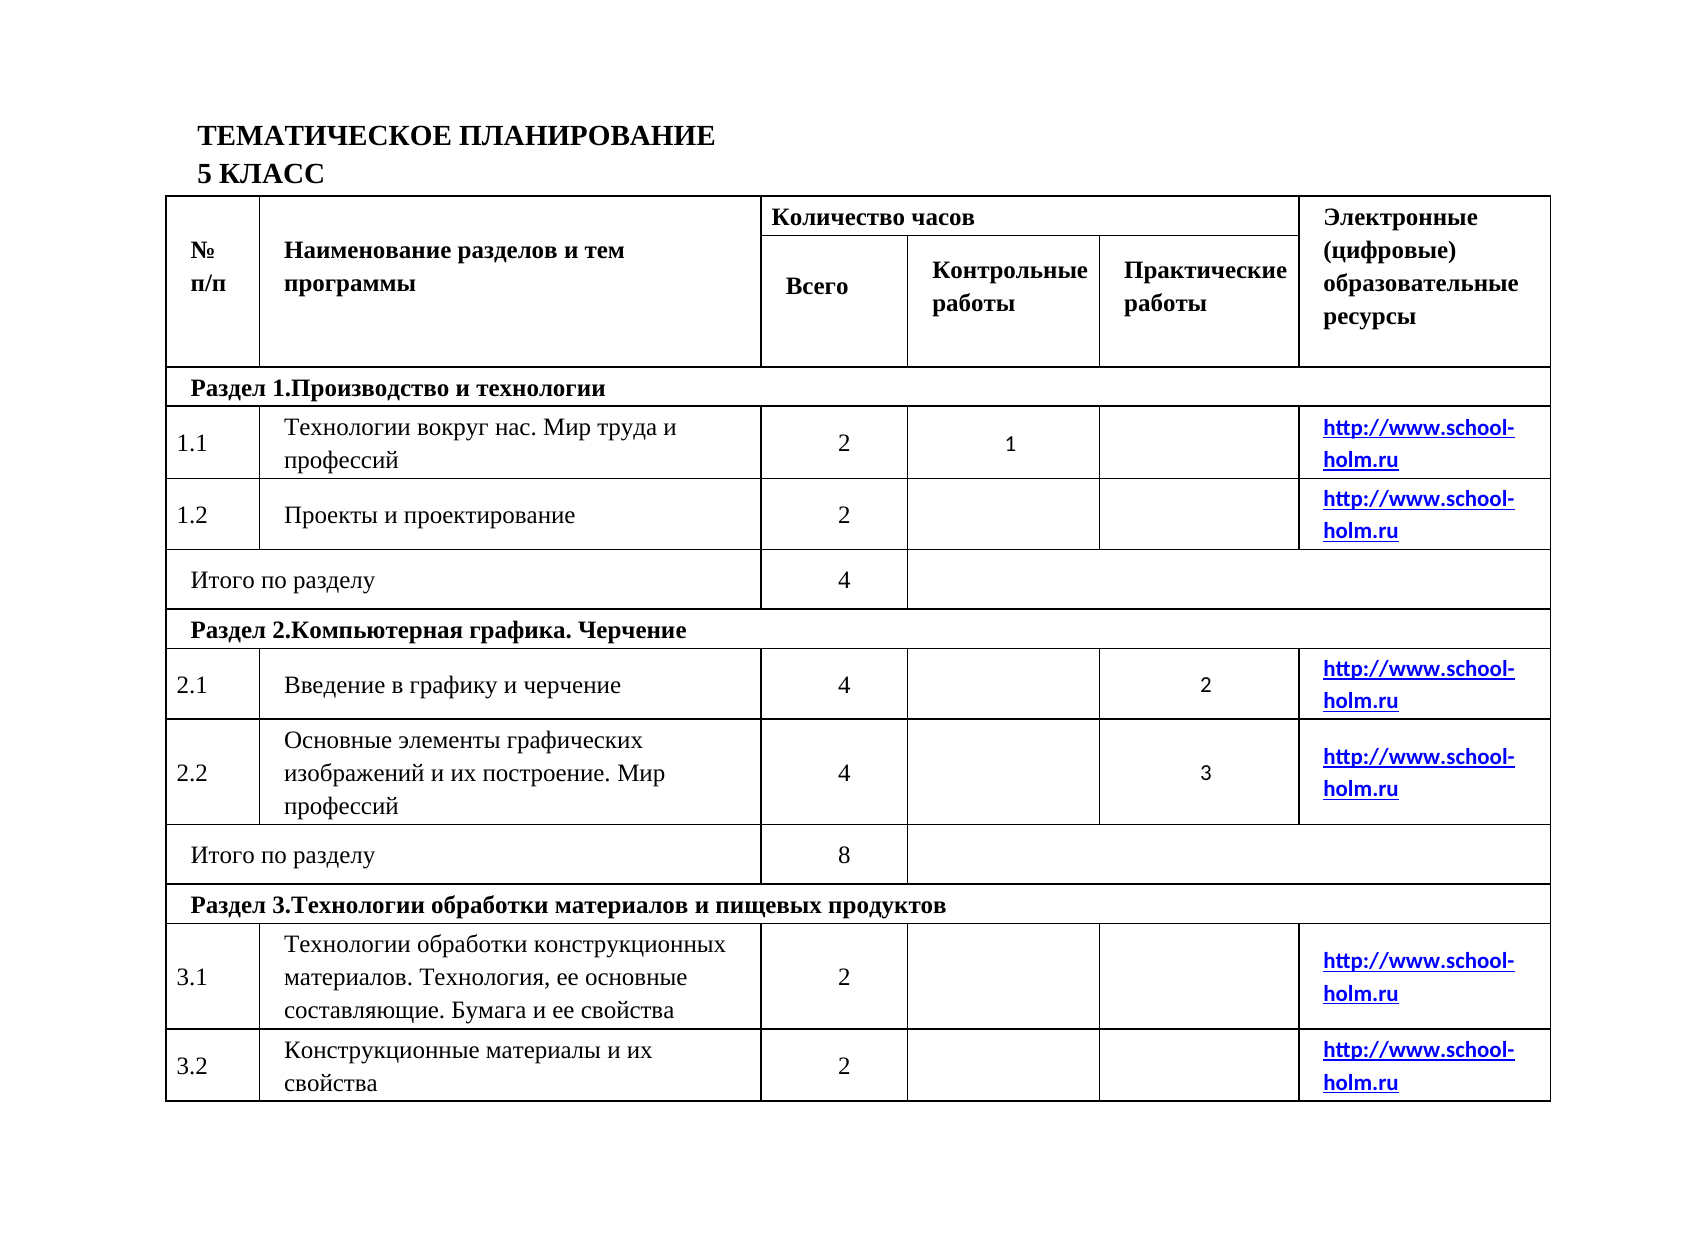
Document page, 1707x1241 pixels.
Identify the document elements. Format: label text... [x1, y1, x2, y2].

table_header Количество часов [762, 197, 1298, 234]
table_cell Практические работы [1100, 236, 1298, 366]
table_cell Раздел 3.Технологии обработки материалов и пищевых продуктов [167, 885, 1550, 922]
table_cell Всего [762, 236, 907, 366]
table_cell Конструкционные материалы и их свойства [260, 1030, 760, 1100]
table_cell 2 [1100, 649, 1298, 718]
table_cell [908, 479, 1099, 548]
table_cell 4 [762, 720, 907, 824]
table_cell 4 [762, 550, 907, 608]
table_cell [1100, 479, 1298, 548]
table_cell 8 [762, 825, 907, 883]
table_cell [908, 1030, 1099, 1100]
table_cell 2 [762, 1030, 907, 1100]
table_cell 3.1 [167, 924, 259, 1028]
table_cell [908, 924, 1099, 1028]
table_cell Итого по разделу [167, 550, 760, 608]
text 5 КЛАСС [190, 157, 1618, 190]
table_cell 3.2 [167, 1030, 259, 1100]
table_cell http://www.school-holm.ru [1300, 649, 1550, 718]
table_cell http://www.school-holm.ru [1300, 479, 1550, 548]
table_cell Раздел 2.Компьютерная графика. Черчение [167, 610, 1550, 647]
table_cell Раздел 1.Производство и технологии [167, 368, 1550, 405]
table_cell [1300, 1030, 1550, 1100]
table_header Наименование разделов и тем программы [260, 197, 760, 366]
table_cell 2 [762, 479, 907, 548]
table_cell 2 [762, 407, 907, 478]
table_cell 2 [762, 924, 907, 1028]
table_cell 2.2 [167, 720, 259, 824]
table_cell 4 [762, 649, 907, 718]
table_cell http://www.school-holm.ru [1300, 407, 1550, 478]
text ТЕМАТИЧЕСКОЕ ПЛАНИРОВАНИЕ [190, 118, 1618, 152]
table_cell http://www.school-holm.ru [1300, 924, 1550, 1028]
table_cell Проекты и проектирование [260, 479, 760, 548]
table_cell [908, 550, 1550, 608]
table_cell [1100, 924, 1298, 1028]
table_cell 1.1 [167, 407, 259, 478]
table_cell [908, 649, 1099, 718]
table_cell Основные элементы графических изображений и их построение. Мир профессий [260, 720, 760, 824]
table_cell 1 [908, 407, 1099, 478]
table_cell Контрольные работы [908, 236, 1099, 366]
table_cell 2.1 [167, 649, 259, 718]
table_cell Технологии вокруг нас. Мир труда и профессий [260, 407, 760, 478]
table_cell [1100, 1030, 1298, 1100]
table_header Электронные (цифровые) образовательные ресурсы [1300, 197, 1550, 366]
table_cell Технологии обработки конструкционных материалов. Технология, ее основные составляющие. Бумага и ее свойства [260, 924, 760, 1028]
table_cell Итого по разделу [167, 825, 760, 883]
table_header № п/п [167, 197, 259, 366]
table_cell [908, 825, 1550, 883]
table_cell [1100, 407, 1298, 478]
table_cell 1.2 [167, 479, 259, 548]
table_cell Введение в графику и черчение [260, 649, 760, 718]
table_cell http://www.school-holm.ru [1300, 720, 1550, 824]
table_cell 3 [1100, 720, 1298, 824]
table_cell [908, 720, 1099, 824]
